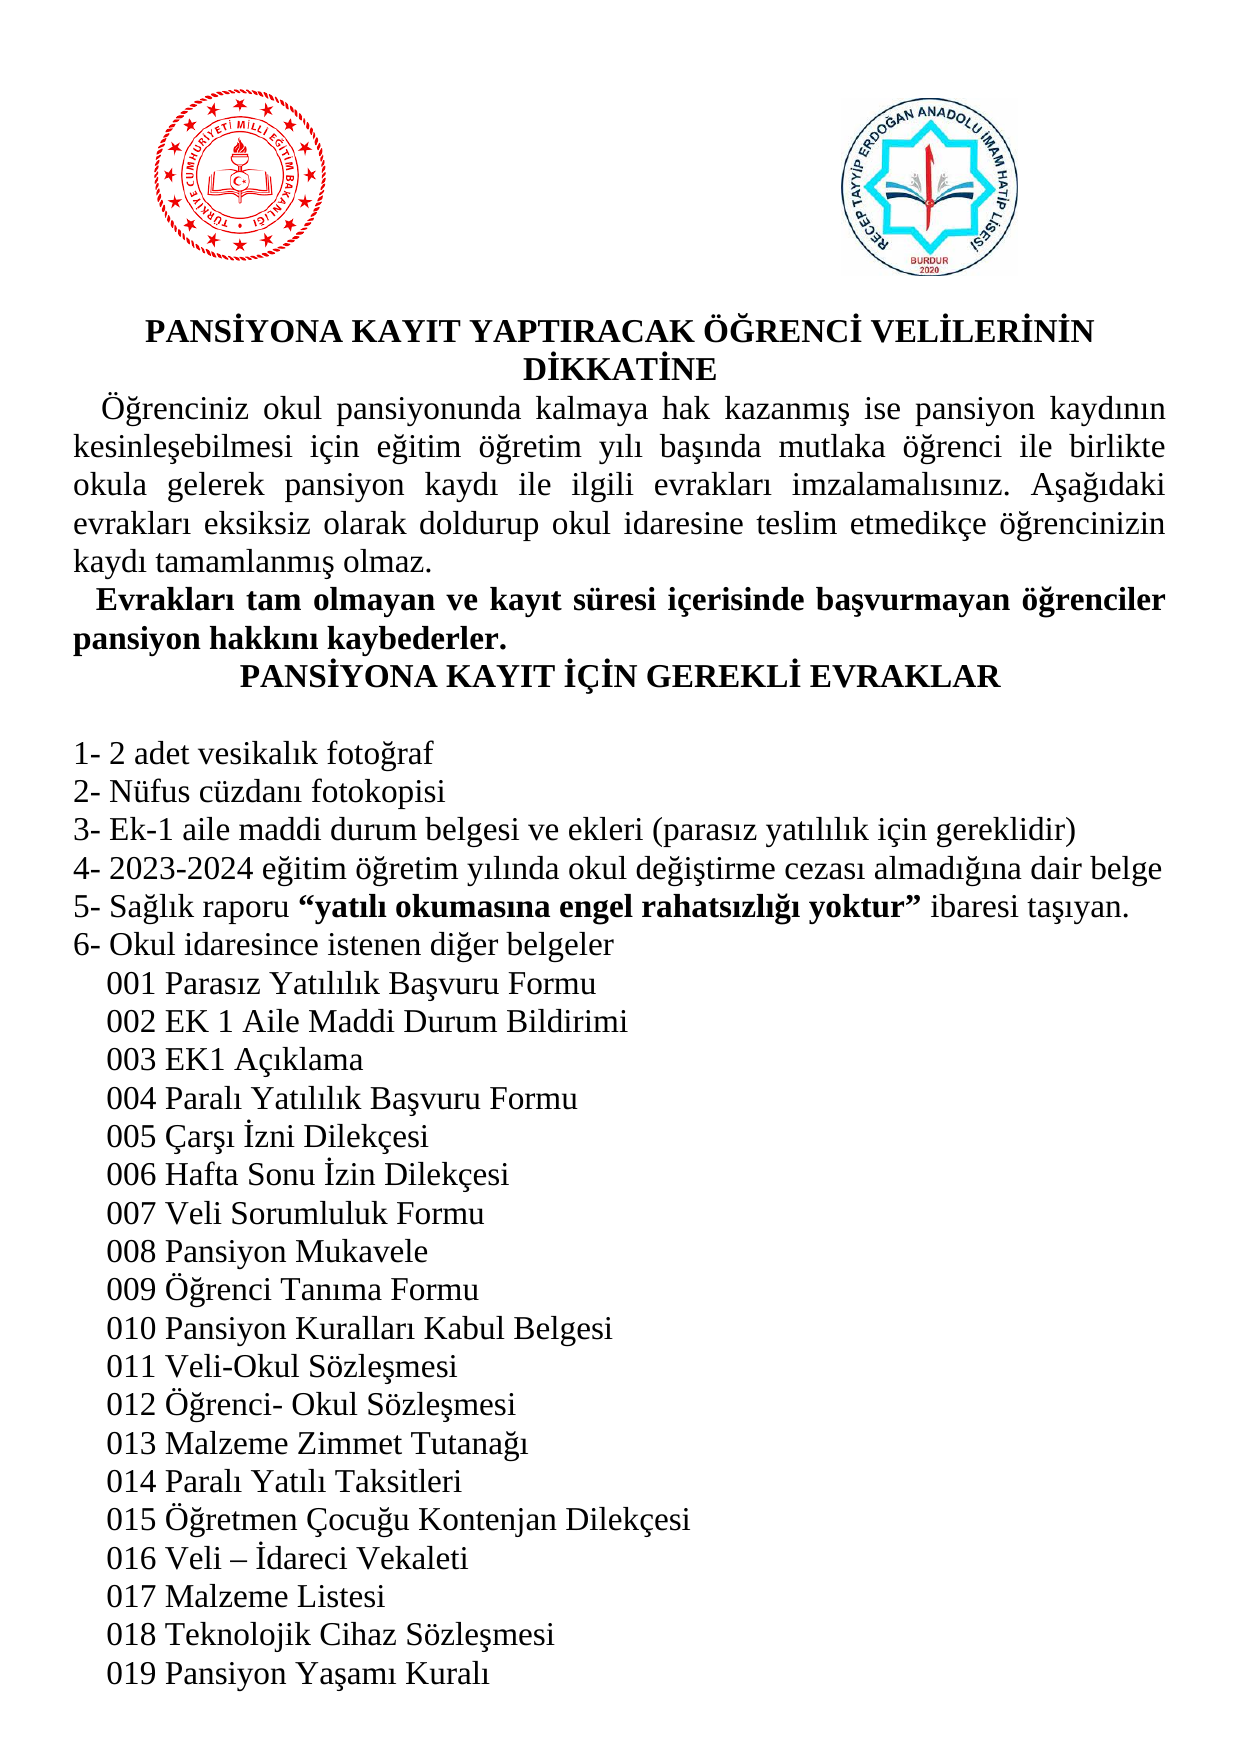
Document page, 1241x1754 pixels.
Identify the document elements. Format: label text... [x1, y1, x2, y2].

text 014 Paralı Yatılı Taksitleri [73, 1461, 1167, 1499]
text 017 Malzeme Listesi [73, 1576, 1167, 1614]
text Evrakları tam olmayan ve kayıt süresi içerisinde başvurmayan öğrenciler pansiyon hakkını kaybederler. [73, 579, 1167, 656]
text 5- Sağlık raporu “yatılı okumasına engel rahatsızlığı yoktur” ibaresi taşıyan. [73, 886, 1167, 924]
picture [138, 73, 340, 276]
text 4- 2023-2024 eğitim öğretim yılında okul değiştirme cezası almadığına dair belge [73, 848, 1167, 886]
text 003 EK1 Açıklama [73, 1039, 1167, 1078]
text 3- Ek-1 aile maddi durum belgesi ve ekleri (parasız yatılılık için gereklidir) [73, 809, 1167, 848]
text 2- Nüfus cüzdanı fotokopisi [73, 771, 1167, 809]
text 013 Malzeme Zimmet Tutanağı [73, 1423, 1167, 1461]
text 019 Pansiyon Yaşamı Kuralı [73, 1653, 1167, 1691]
text 6- Okul idaresince istenen diğer belgeler [73, 924, 1167, 963]
text 016 Veli – İdareci Vekaleti [73, 1538, 1167, 1576]
text 005 Çarşı İzni Dilekçesi [73, 1116, 1167, 1154]
text 1- 2 adet vesikalık fotoğraf [73, 733, 1167, 771]
text 002 EK 1 Aile Maddi Durum Bildirimi [73, 1001, 1167, 1039]
text 018 Teknolojik Cihaz Sözleşmesi [73, 1614, 1167, 1653]
text 010 Pansiyon Kuralları Kabul Belgesi [73, 1308, 1167, 1346]
text PANSİYONA KAYIT İÇİN GEREKLİ EVRAKLAR [73, 656, 1167, 694]
text 012 Öğrenci- Okul Sözleşmesi [73, 1384, 1167, 1423]
text 009 Öğrenci Tanıma Formu [73, 1269, 1167, 1308]
text Öğrenciniz okul pansiyonunda kalmaya hak kazanmış ise pansiyon kaydının kesinleşebilmesi için eğitim öğretim yılı başında mutlaka öğrenci ile birlikte okula gelerek pansiyon kaydı ile ilgili evrakları imzalamalısınız. Aşağıdaki evrakları eksiksiz olarak doldurup okul idaresine teslim etmedikçe öğrencinizin kaydı tamamlanmış olmaz. [73, 388, 1167, 579]
text 006 Hafta Sonu İzin Dilekçesi [73, 1154, 1167, 1193]
text 008 Pansiyon Mukavele [73, 1231, 1167, 1269]
text 011 Veli-Okul Sözleşmesi [73, 1346, 1167, 1384]
picture [841, 98, 1018, 276]
text 001 Parasız Yatılılık Başvuru Formu [73, 963, 1167, 1001]
text 007 Veli Sorumluluk Formu [73, 1193, 1167, 1231]
text 015 Öğretmen Çocuğu Kontenjan Dilekçesi [73, 1499, 1167, 1538]
text 004 Paralı Yatılılık Başvuru Formu [73, 1078, 1167, 1116]
text PANSİYONA KAYIT YAPTIRACAK ÖĞRENCİ VELİLERİNİN DİKKATİNE [73, 311, 1167, 388]
